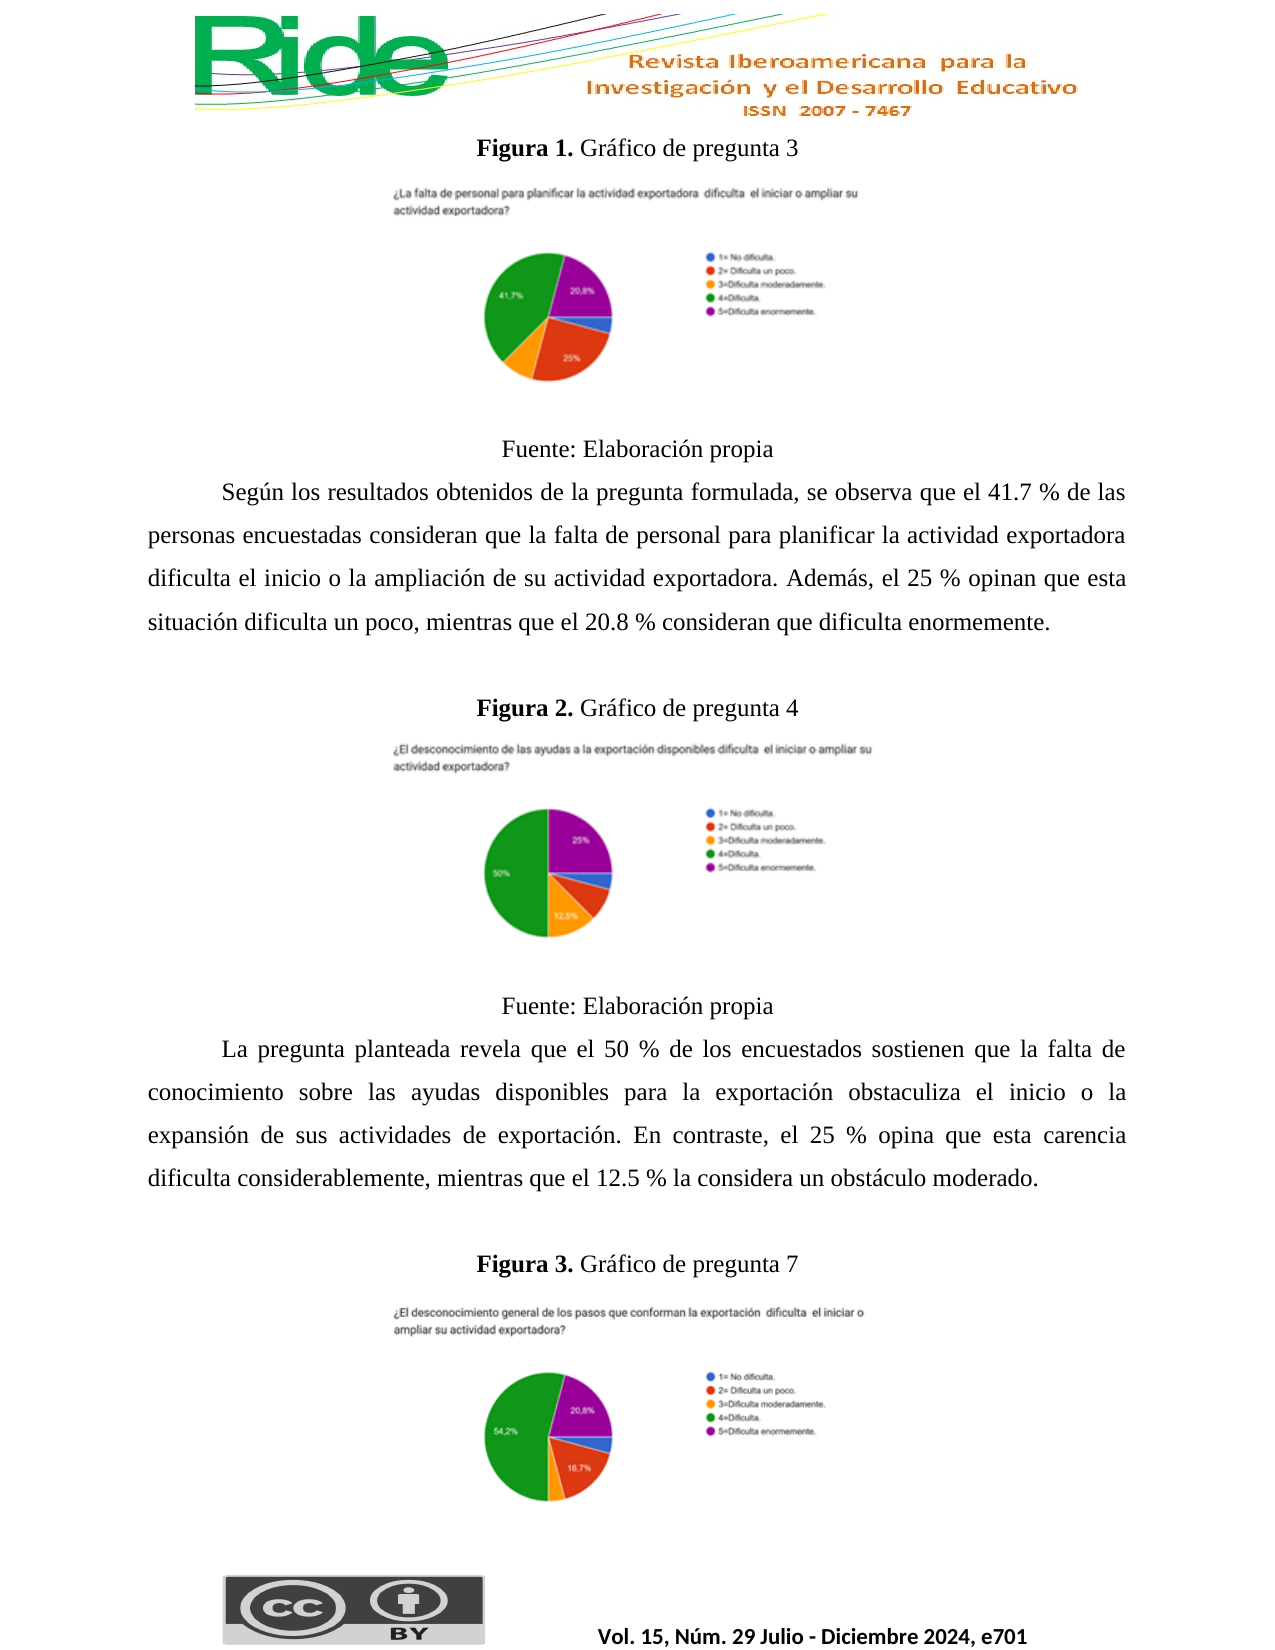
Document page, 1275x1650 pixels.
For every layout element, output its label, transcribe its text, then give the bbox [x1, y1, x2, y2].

picture [377, 169, 898, 406]
text Figura 2. Gráfico de pregunta 4 [148, 693, 1127, 722]
picture [194, 14, 1081, 119]
picture [222, 1575, 486, 1645]
picture [377, 1289, 898, 1526]
text La pregunta planteada revela que el 50 % de los encuestados sostienen que la falta de conocimiento sobre las ayudas disponibles para la exportación obstaculiza el inicio o la expansión de sus actividades de exportación. En contraste, el 25 % opina que esta carencia dificulta considerablemente, mientras que el 12.5 % la considera un obstáculo moderado. [148, 1034, 1127, 1192]
text Según los resultados obtenidos de la pregunta formulada, se observa que el 41.7 % de las personas encuestadas consideran que la falta de personal para planificar la actividad exportadora dificulta el inicio o la ampliación de su actividad exportadora. Además, el 25 % opinan que esta situación dificulta un poco, mientras que el 20.8 % consideran que dificulta enormemente. [148, 477, 1127, 635]
text Figura 3. Gráfico de pregunta 7 [148, 1249, 1127, 1278]
picture [377, 726, 898, 962]
text Figura 1. Gráfico de pregunta 3 [148, 133, 1127, 162]
